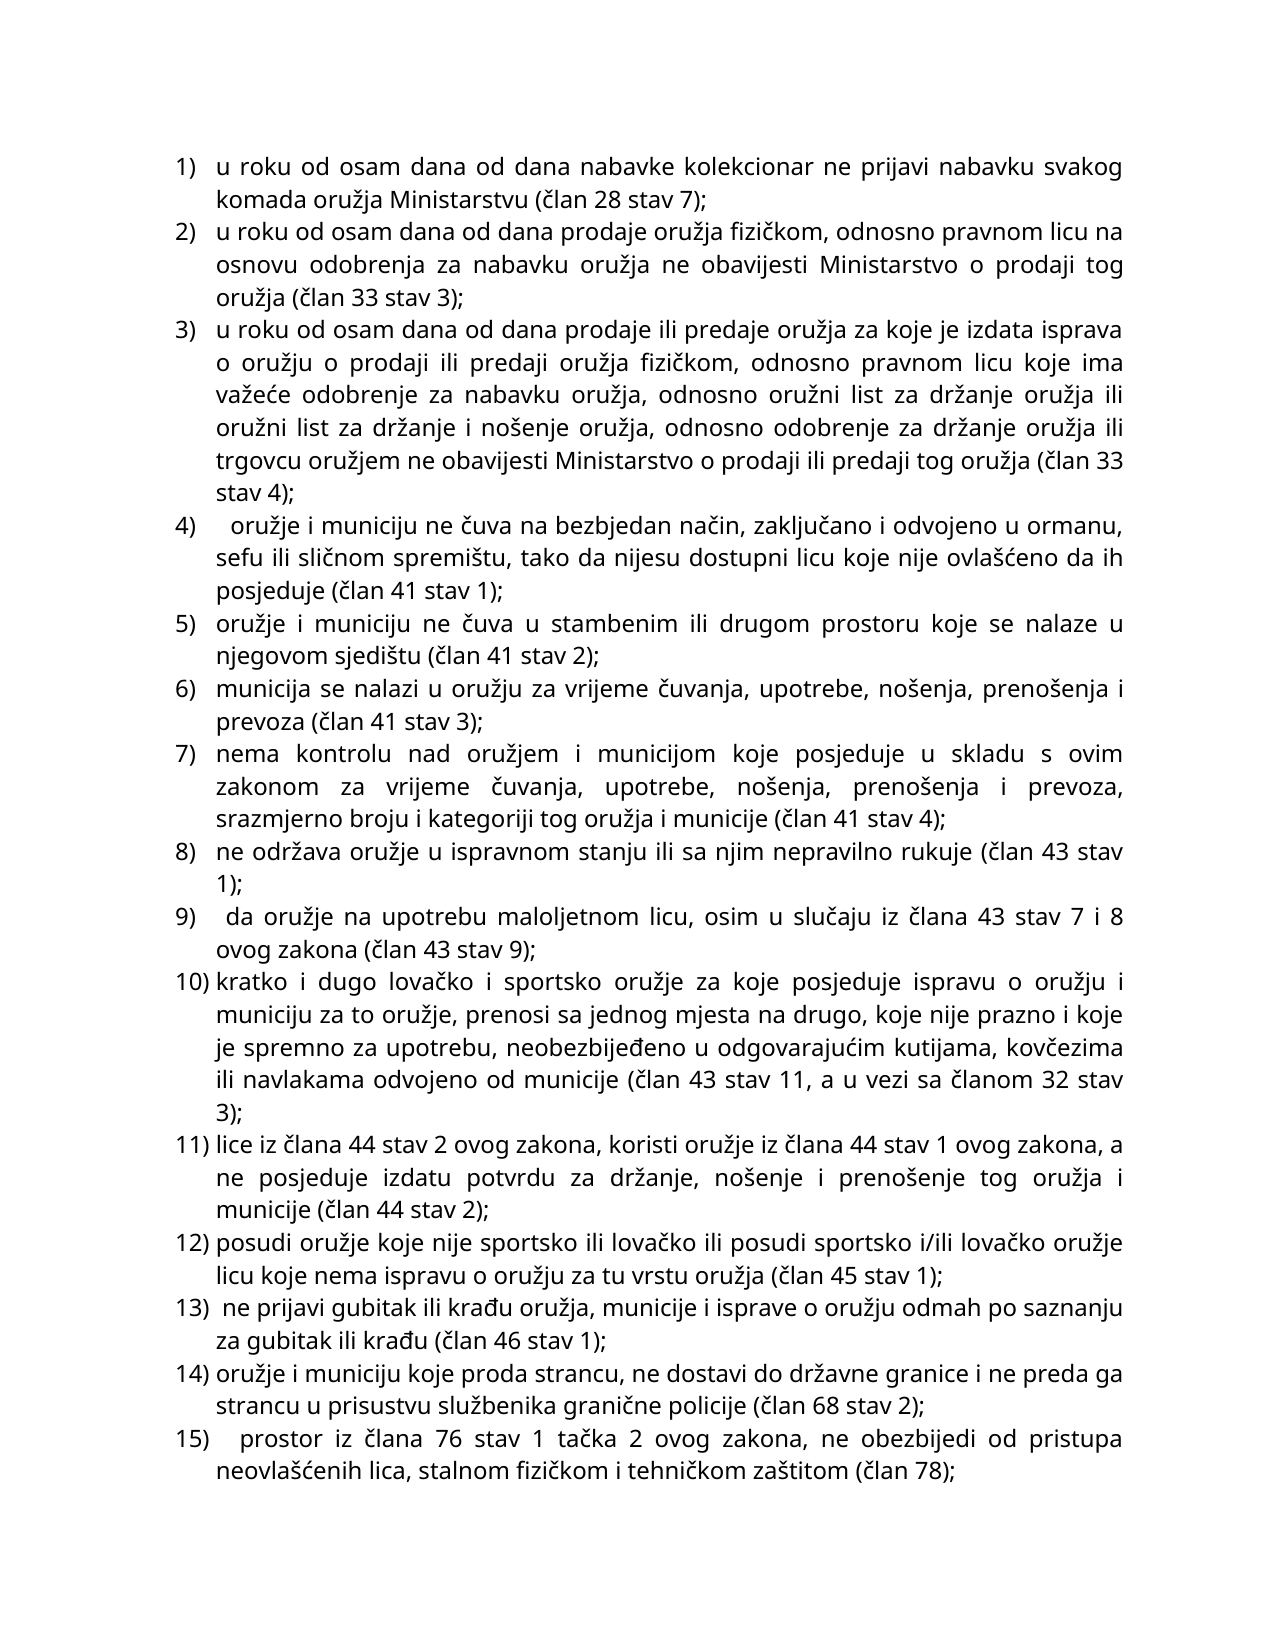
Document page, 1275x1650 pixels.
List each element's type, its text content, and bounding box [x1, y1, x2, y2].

list municija se nalazi u oružju za vrijeme čuvanja, upotrebe, nošenja, prenošenja i prevoza (član 41 stav 3); [175, 672, 1125, 737]
list posudi oružje koje nije sportsko ili lovačko ili posudi sportsko i/ili lovačko oružje licu koje nema ispravu o oružju za tu vrstu oružja (član 45 stav 1); [175, 1226, 1125, 1291]
list u roku od osam dana od dana nabavke kolekcionar ne prijavi nabavku svakog komada oružja Ministarstvu (član 28 stav 7); [175, 150, 1125, 215]
list ne prijavi gubitak ili krađu oružja, municije i isprave o oružju odmah po saznanju za gubitak ili krađu (član 46 stav 1); [175, 1291, 1125, 1356]
list kratko i dugo lovačko i sportsko oružje za koje posjeduje ispravu o oružju i municiju za to oružje, prenosi sa jednog mjesta na drugo, koje nije prazno i koje je spremno za upotrebu, neobezbijeđeno u odgovarajućim kutijama, kovčezima ili navlakama odvojeno od municije (član 43 stav 11, a u vezi sa članom 32 stav 3); [175, 965, 1125, 1128]
list prostor iz člana 76 stav 1 tačka 2 ovog zakona, ne obezbijedi od pristupa neovlašćenih lica, stalnom fizičkom i tehničkom zaštitom (član 78); [175, 1422, 1125, 1487]
list lice iz člana 44 stav 2 ovog zakona, koristi oružje iz člana 44 stav 1 ovog zakona, a ne posjeduje izdatu potvrdu za držanje, nošenje i prenošenje tog oružja i municije (član 44 stav 2); [175, 1128, 1125, 1226]
list u roku od osam dana od dana prodaje ili predaje oružja za koje je izdata isprava o oružju o prodaji ili predaji oružja fizičkom, odnosno pravnom licu koje ima važeće odobrenje za nabavku oružja, odnosno oružni list za držanje oružja ili oružni list za držanje i nošenje oružja, odnosno odobrenje za držanje oružja ili trgovcu oružjem ne obavijesti Ministarstvo o prodaji ili predaji tog oružja (član 33 stav 4); [175, 313, 1125, 509]
list oružje i municiju koje proda strancu, ne dostavi do državne granice i ne preda ga strancu u prisustvu službenika granične policije (član 68 stav 2); [175, 1356, 1125, 1422]
list da oružje na upotrebu maloljetnom licu, osim u slučaju iz člana 43 stav 7 i 8 ovog zakona (član 43 stav 9); [175, 900, 1125, 965]
list ne održava oružje u ispravnom stanju ili sa njim nepravilno rukuje (član 43 stav 1); [175, 835, 1125, 900]
list nema kontrolu nad oružjem i municijom koje posjeduje u skladu s ovim zakonom za vrijeme čuvanja, upotrebe, nošenja, prenošenja i prevoza, srazmjerno broju i kategoriji tog oružja i municije (član 41 stav 4); [175, 737, 1125, 835]
list u roku od osam dana od dana prodaje oružja fizičkom, odnosno pravnom licu na osnovu odobrenja za nabavku oružja ne obavijesti Ministarstvo o prodaji tog oružja (član 33 stav 3); [175, 215, 1125, 313]
list oružje i municiju ne čuva u stambenim ili drugom prostoru koje se nalaze u njegovom sjedištu (član 41 stav 2); [175, 606, 1125, 672]
list oružje i municiju ne čuva na bezbjedan način, zaključano i odvojeno u ormanu, sefu ili sličnom spremištu, tako da nijesu dostupni licu koje nije ovlašćeno da ih posjeduje (član 41 stav 1); [175, 509, 1125, 606]
